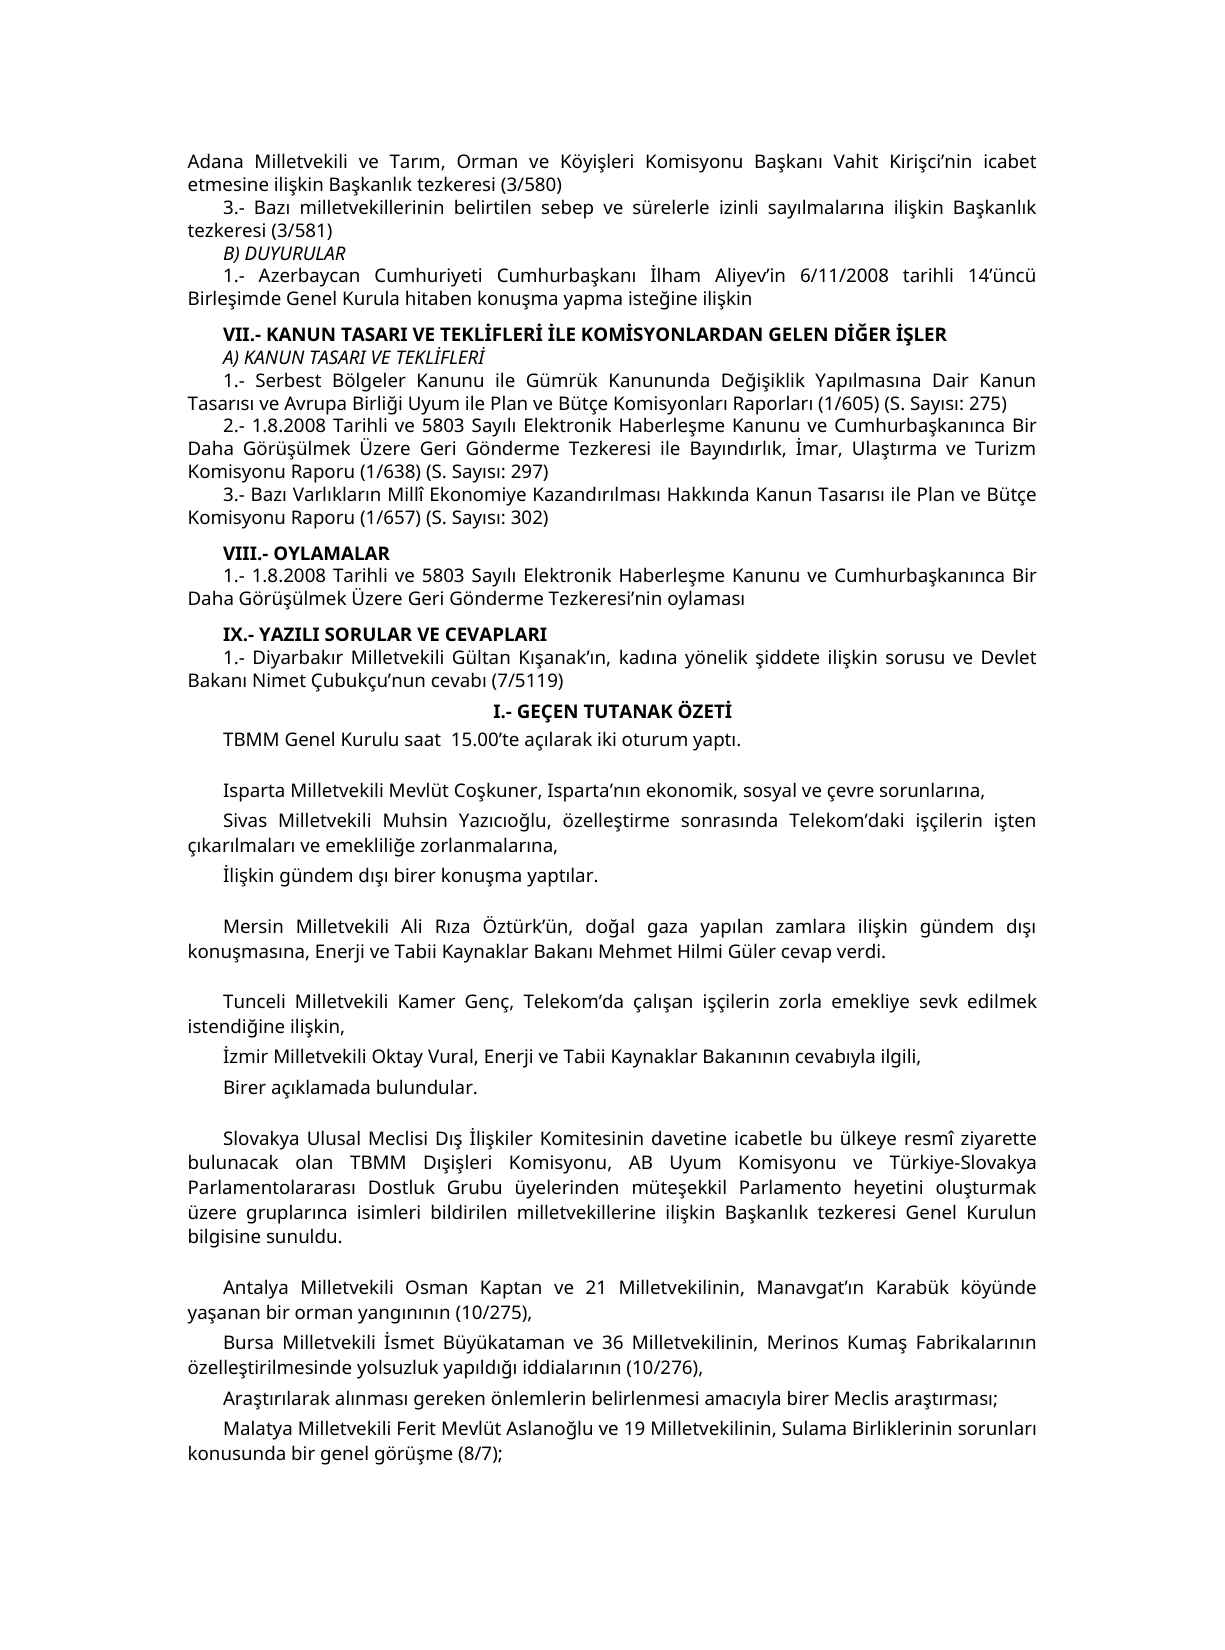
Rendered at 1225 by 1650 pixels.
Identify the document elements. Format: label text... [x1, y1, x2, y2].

text 3.- Bazı Varlıkların Millî Ekonomiye Kazandırılması Hakkında Kanun Tasarısı ile Plan ve Bütçe Komisyonu Raporu (1/657) (S. Sayısı: 302) [187, 483, 1037, 529]
text Bursa Milletvekili İsmet Büyükataman ve 36 Milletvekilinin, Merinos Kumaş Fabrikalarının özelleştirilmesinde yolsuzluk yapıldığı iddialarının (10/276), [187, 1330, 1037, 1379]
text A) Kanun Tasarı ve Teklifleri [187, 346, 1037, 369]
text 3.- Bazı milletvekillerinin belirtilen sebep ve sürelerle izinli sayılmalarına ilişkin Başkanlık tezkeresi (3/581) [187, 196, 1037, 242]
text Isparta Milletvekili Mevlüt Coşkuner, Isparta’nın ekonomik, sosyal ve çevre sorunlarına, [187, 777, 1037, 802]
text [187, 150, 1037, 196]
text 2.- 1.8.2008 Tarihli ve 5803 Sayılı Elektronik Haberleşme Kanunu ve Cumhurbaşkanınca Bir Daha Görüşülmek Üzere Geri Gönderme Tezkeresi ile Bayındırlık, İmar, Ulaştırma ve Turizm Komisyonu Raporu (1/638) (S. Sayısı: 297) [187, 414, 1037, 483]
text İzmir Milletvekili Oktay Vural, Enerji ve Tabii Kaynaklar Bakanının cevabıyla ilgili, [187, 1044, 1037, 1069]
text Sivas Milletvekili Muhsin Yazıcıoğlu, özelleştirme sonrasında Telekom’daki işçilerin işten çıkarılmaları ve emekliliğe zorlanmalarına, [187, 808, 1037, 857]
text VIII.- OYLAMALAR [187, 542, 1037, 564]
text Slovakya Ulusal Meclisi Dış İlişkiler Komitesinin davetine icabetle bu ülkeye resmî ziyarette bulunacak olan TBMM Dışişleri Komisyonu, AB Uyum Komisyonu ve Türkiye-Slovakya Parlamentolararası Dostluk Grubu üyelerinden müteşekkil Parlamento heyetini oluşturmak üzere gruplarınca isimleri bildirilen milletvekillerine ilişkin Başkanlık tezkeresi Genel Kurulun bilgisine sunuldu. [187, 1125, 1037, 1249]
text Malatya Milletvekili Ferit Mevlüt Aslanoğlu ve 19 Milletvekilinin, Sulama Birliklerinin sorunları konusunda bir genel görüşme (8/7); [187, 1416, 1037, 1465]
text 1.- 1.8.2008 Tarihli ve 5803 Sayılı Elektronik Haberleşme Kanunu ve Cumhurbaşkanınca Bir Daha Görüşülmek Üzere Geri Gönderme Tezkeresi’nin oylaması [187, 564, 1037, 610]
text Araştırılarak alınması gereken önlemlerin belirlenmesi amacıyla birer Meclis araştırması; [187, 1385, 1037, 1410]
text İlişkin gündem dışı birer konuşma yaptılar. [187, 863, 1037, 888]
text 1.- Diyarbakır Milletvekili Gültan Kışanak’ın, kadına yönelik şiddete ilişkin sorusu ve Devlet Bakanı Nimet Çubukçu’nun cevabı (7/5119) [187, 646, 1037, 692]
text VII.- KANUN TASARI VE TEKLİFLERİ İLE KOMİSYONLARDAN GELEN DİĞER İŞLER [187, 323, 1037, 346]
text Tunceli Milletvekili Kamer Genç, Telekom’da çalışan işçilerin zorla emekliye sevk edilmek istendiğine ilişkin, [187, 989, 1037, 1038]
text 1.- Serbest Bölgeler Kanunu ile Gümrük Kanununda Değişiklik Yapılmasına Dair Kanun Tasarısı ve Avrupa Birliği Uyum ile Plan ve Bütçe Komisyonları Raporları (1/605) (S. Sayısı: 275) [187, 369, 1037, 414]
text B) Duyurular [187, 242, 1037, 264]
text Birer açıklamada bulundular. [187, 1075, 1037, 1099]
text 1.- Azerbaycan Cumhuriyeti Cumhurbaşkanı İlham Aliyev’in 6/11/2008 tarihli 14’üncü Birleşimde Genel Kurula hitaben konuşma yapma isteğine ilişkin [187, 264, 1037, 310]
text IX.- YAZILI SORULAR VE CEVAPLARI [187, 623, 1037, 646]
text Mersin Milletvekili Ali Rıza Öztürk’ün, doğal gaza yapılan zamlara ilişkin gündem dışı konuşmasına, Enerji ve Tabii Kaynaklar Bakanı Mehmet Hilmi Güler cevap verdi. [187, 914, 1037, 963]
text Antalya Milletvekili Osman Kaptan ve 21 Milletvekilinin, Manavgat’ın Karabük köyünde yaşanan bir orman yangınının (10/275), [187, 1275, 1037, 1324]
text I.- GEÇEN TUTANAK ÖZETİ [187, 692, 1037, 725]
text TBMM Genel Kurulu saat 15.00’te açılarak iki oturum yaptı. [187, 727, 1037, 751]
